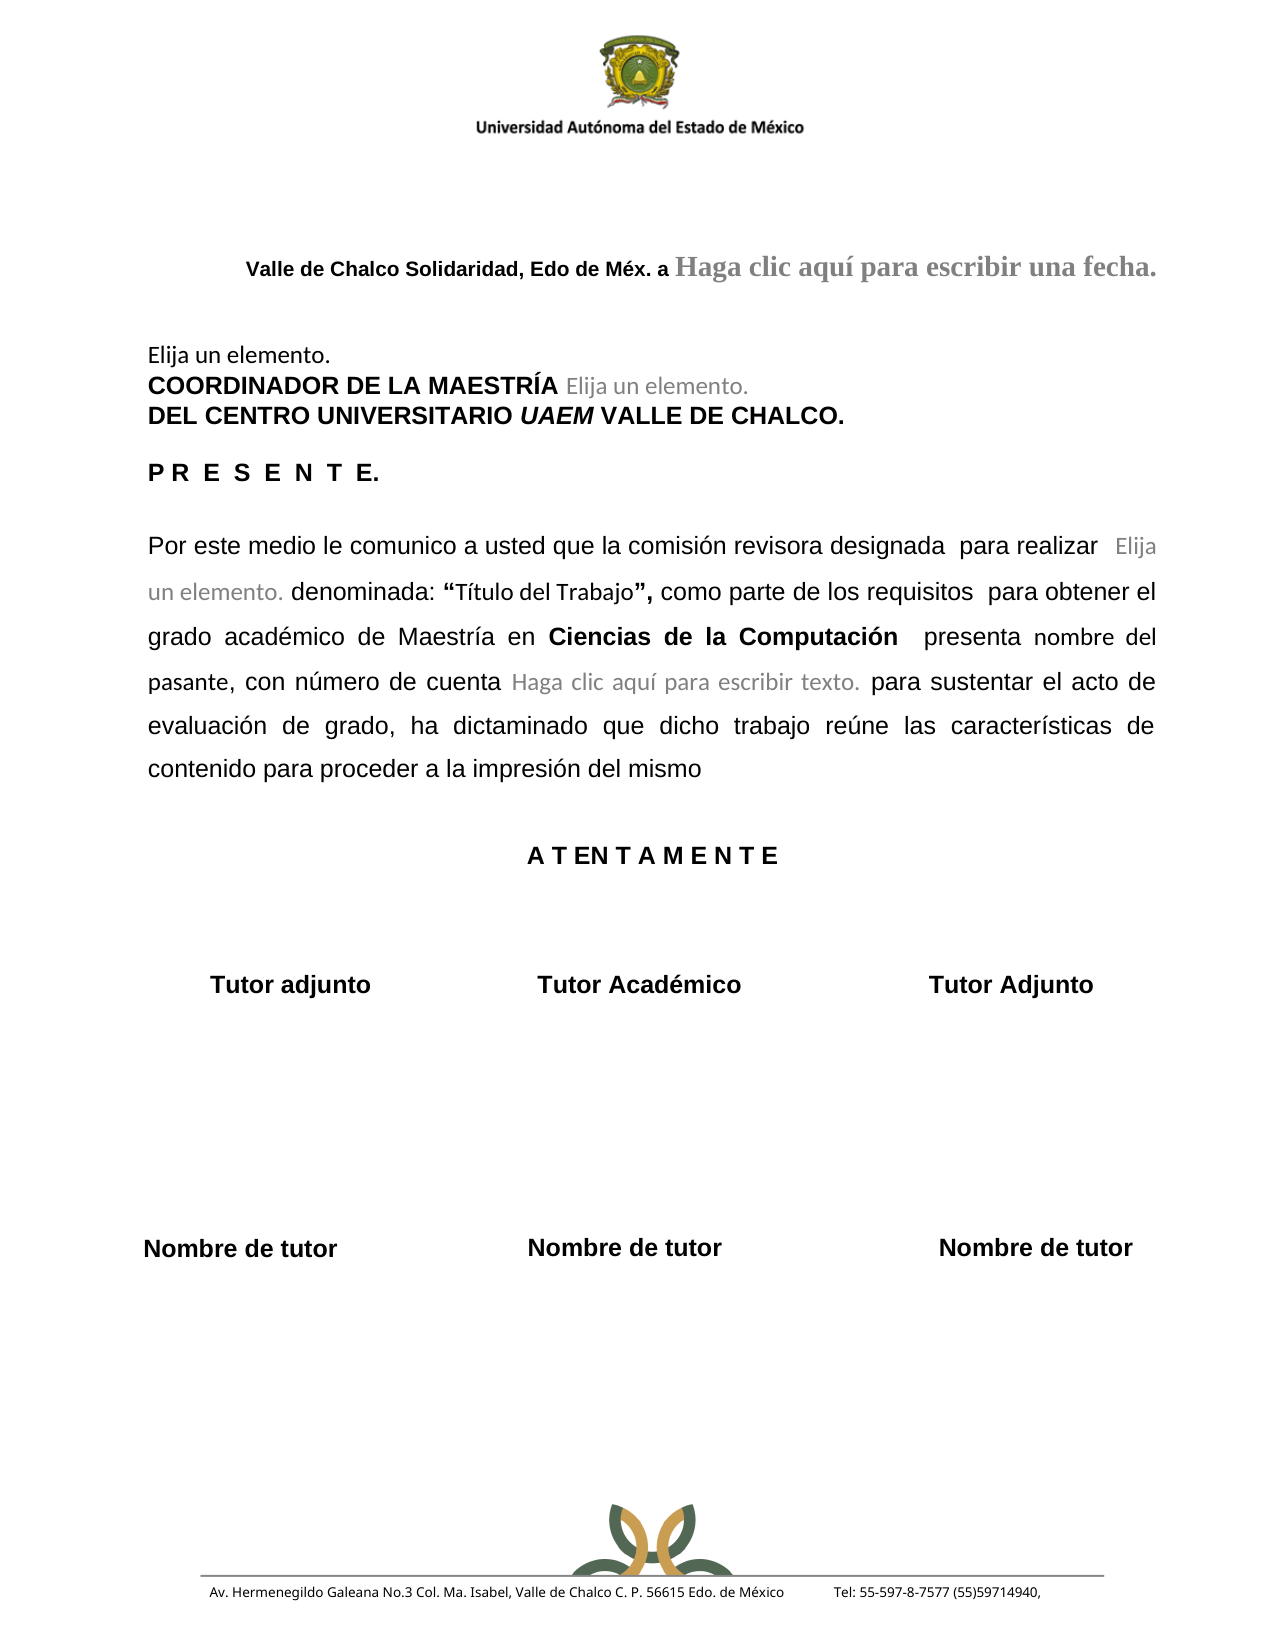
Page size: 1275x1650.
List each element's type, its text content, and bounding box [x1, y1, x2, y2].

picture [193, 1487, 1111, 1588]
text DEL CENTRO UNIVERSITARIO UAEM VALLE DE CHALCO. [148, 401, 1157, 429]
text P R E S E N T E. [148, 458, 1157, 487]
text COORDINADOR DE LA MAESTRÍA [148, 370, 1157, 401]
text Valle de Chalco Solidaridad, Edo de Méx. a [148, 249, 1157, 282]
picture [462, 30, 813, 138]
text Tutor adjunto Tutor Académico Tutor Adjunto [148, 970, 1157, 999]
text A T EN T A M E N T E [148, 841, 1157, 869]
text Por este medio le comunico a usted que la comisión revisora designada para realizar denominada: “”, como parte de los requisitos para obtener el grado académico de Maestría en presenta , con número de cuenta para sustentar el acto de evaluación de grado, ha dictaminado que dicho trabajo reúne las características de contenido para proceder a la impresión del mismo [148, 530, 1157, 783]
